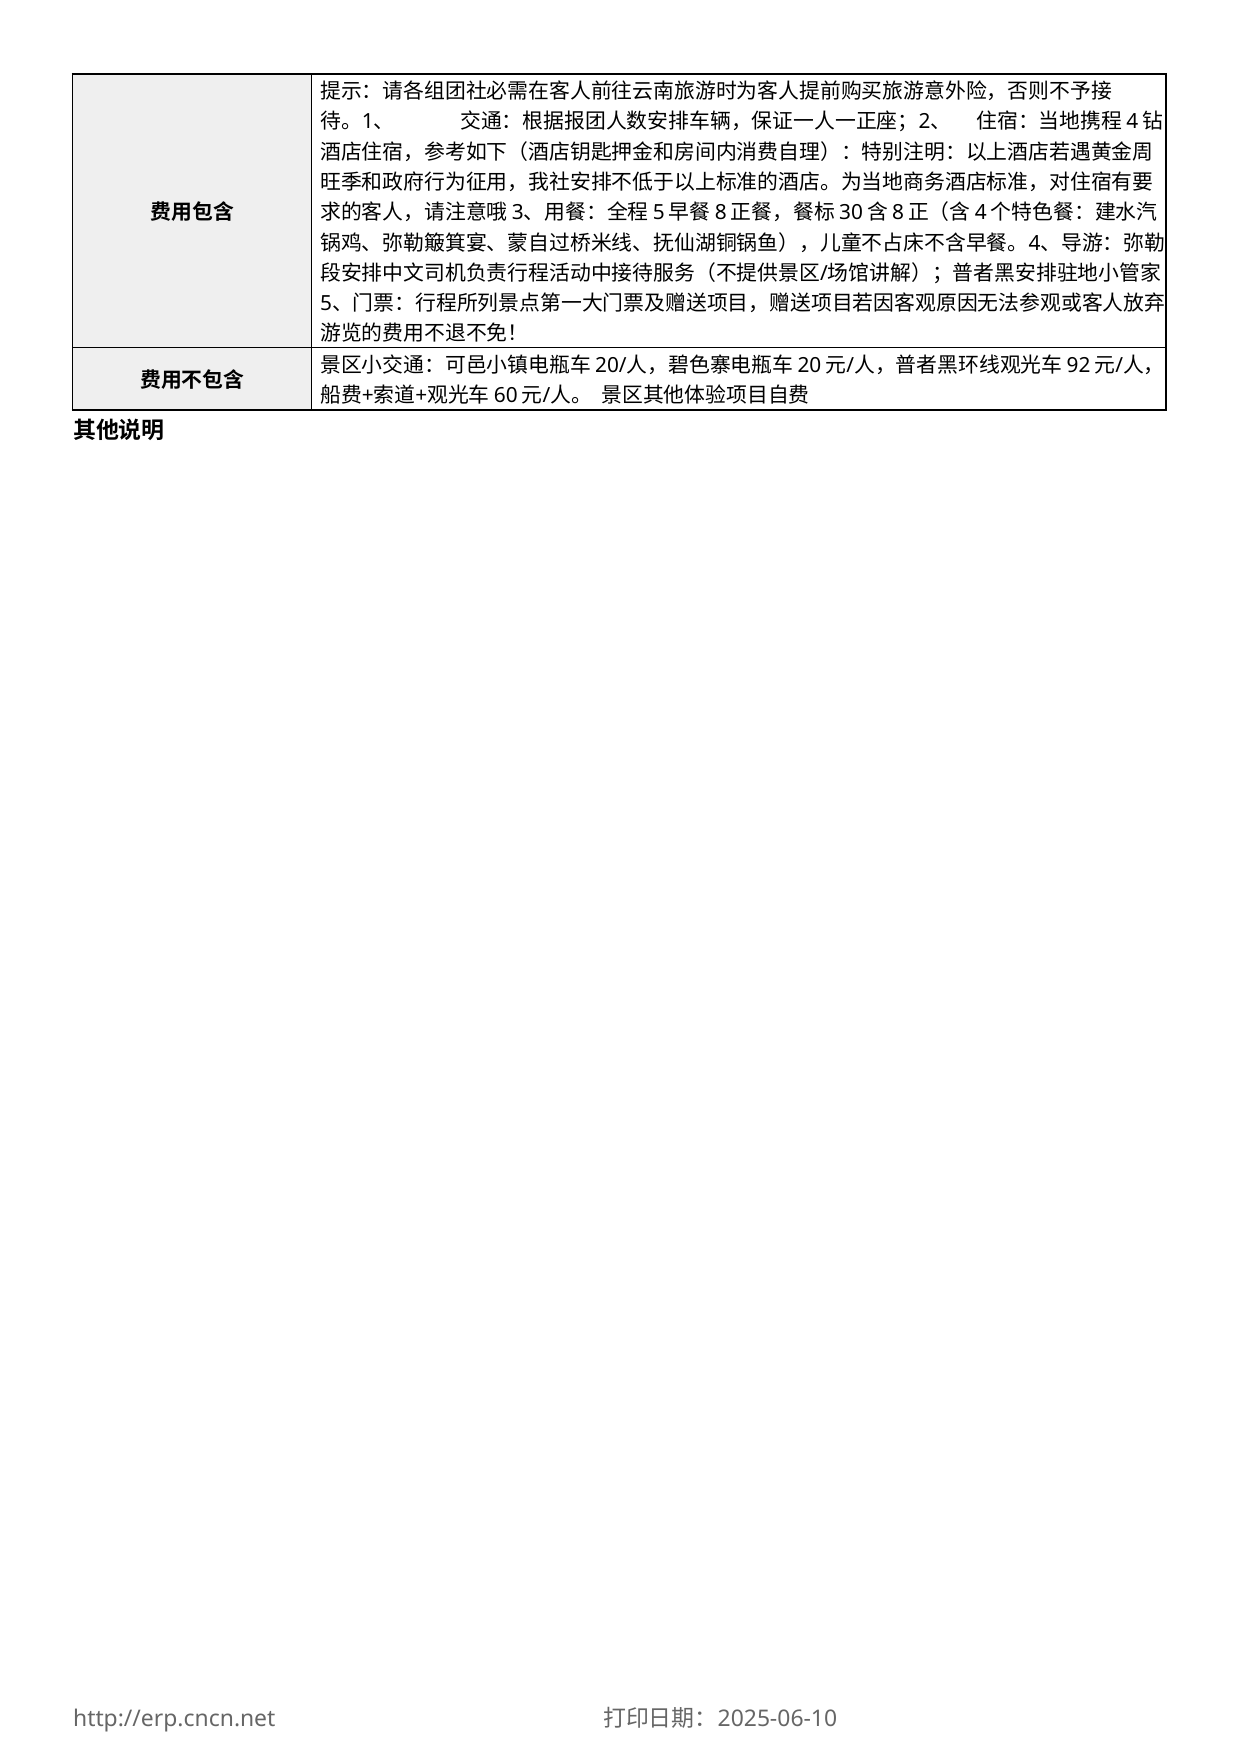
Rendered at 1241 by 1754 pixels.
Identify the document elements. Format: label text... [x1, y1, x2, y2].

text 其他说明 [73, 412, 1167, 445]
table_cell 费用不包含 [73, 348, 311, 409]
table_cell 景区小交通：可邑小镇电瓶车20/人，碧色寨电瓶车20元/人，普者黑环线观光车92元/人，船费+索道+观光车60元/人。 [312, 348, 1165, 409]
table_header 提示：请各组团社必需在客人前往云南旅游时为客人提前购买旅游意外险，否则不予接待。 [312, 75, 1165, 347]
table_header 费用包含 [73, 75, 311, 347]
